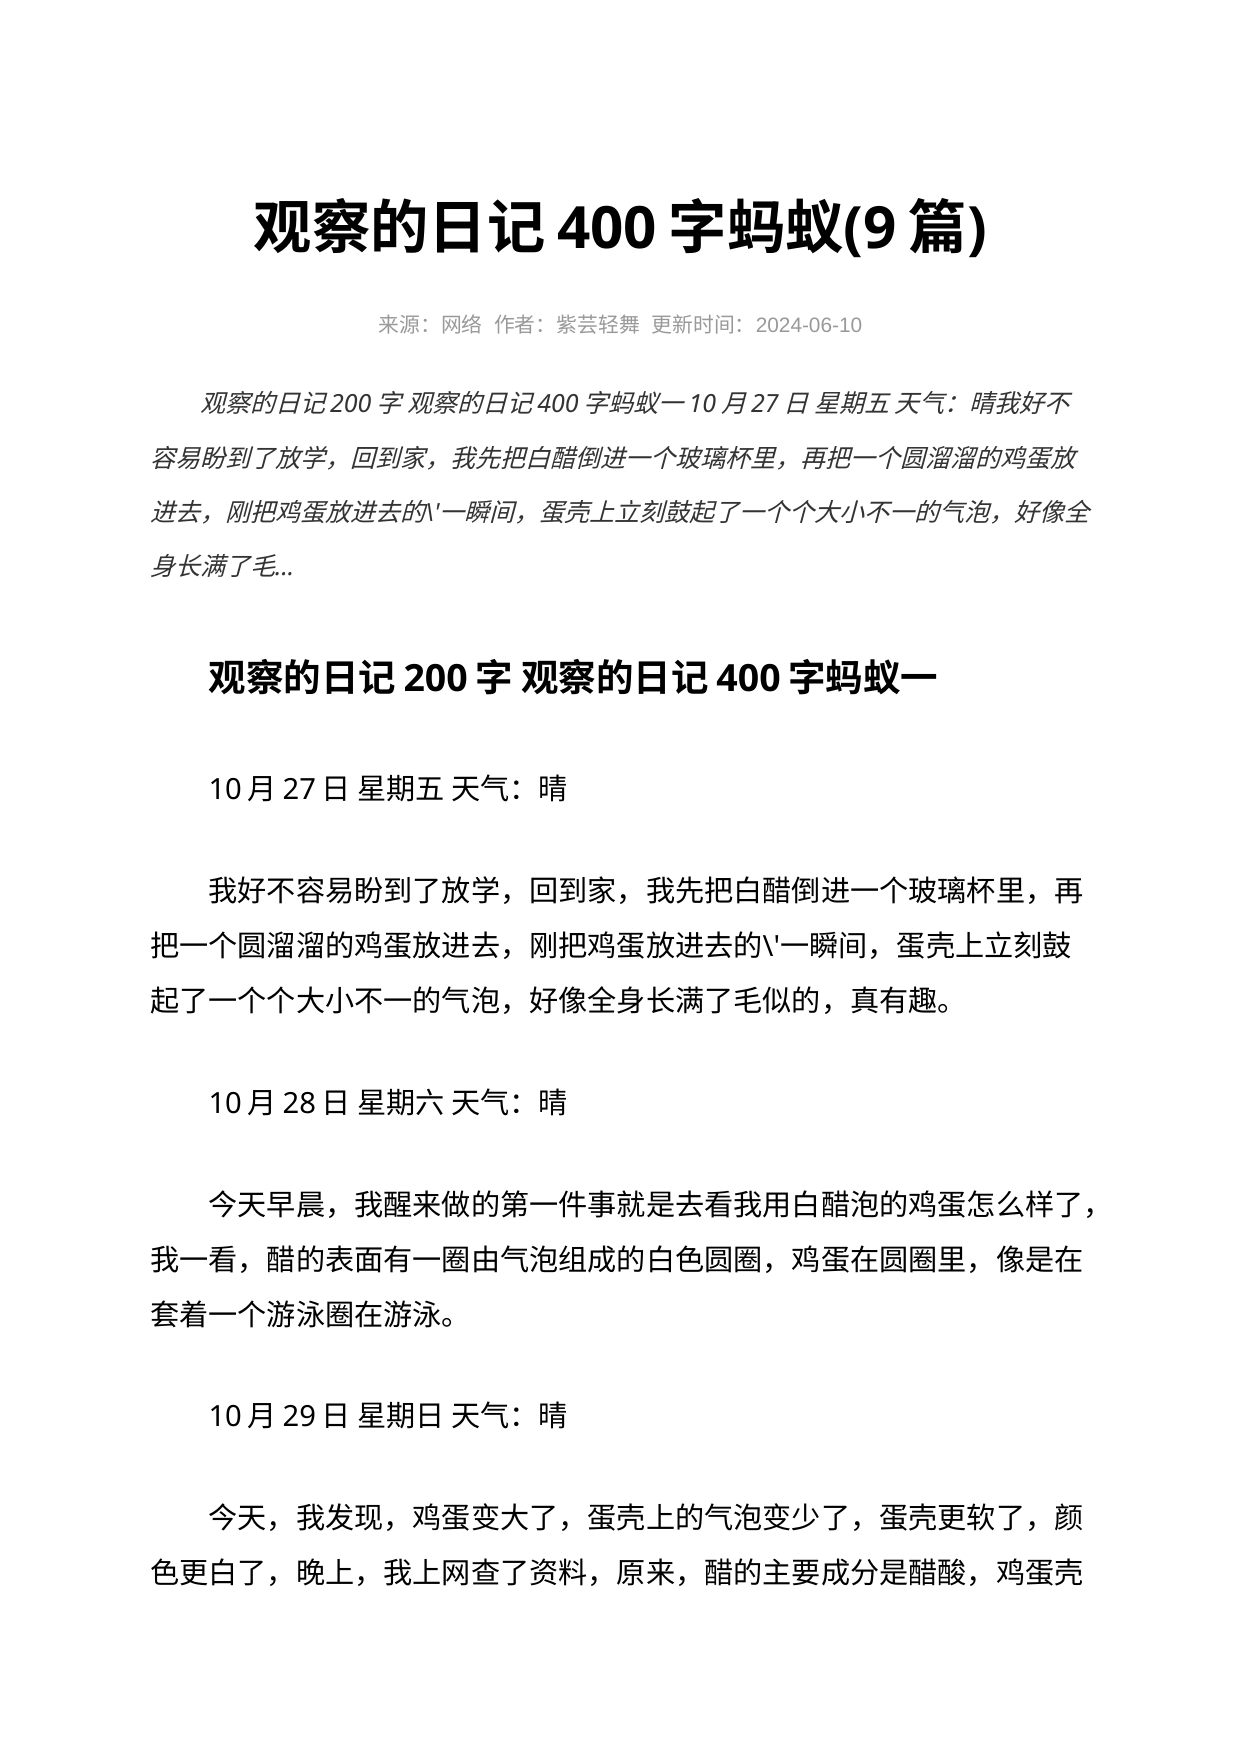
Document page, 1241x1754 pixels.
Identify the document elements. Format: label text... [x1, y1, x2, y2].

text 观察的日记200字 观察的日记400字蚂蚁一10月27日 星期五 天气：晴我好不容易盼到了放学，回到家，我先把白醋倒进一个玻璃杯里，再把一个圆溜溜的鸡蛋放进去，刚把鸡蛋放进去的\'一瞬间，蛋壳上立刻鼓起了一个个大小不一的气泡，好像全身长满了毛... [150, 384, 1090, 583]
text 10月29日 星期日 天气：晴 [150, 1393, 1090, 1435]
text 观察的日记200字 观察的日记400字蚂蚁一 [150, 648, 1090, 703]
text 我好不容易盼到了放学，回到家，我先把白醋倒进一个玻璃杯里，再把一个圆溜溜的鸡蛋放进去，刚把鸡蛋放进去的\'一瞬间，蛋壳上立刻鼓起了一个个大小不一的气泡，好像全身长满了毛似的，真有趣。 [150, 868, 1090, 1020]
text 10月27日 星期五 天气：晴 [150, 766, 1090, 808]
subtitle 观察的日记400字蚂蚁(9篇) [150, 181, 1090, 266]
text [150, 1495, 1090, 1592]
text 今天早晨，我醒来做的第一件事就是去看我用白醋泡的鸡蛋怎么样了，我一看，醋的表面有一圈由气泡组成的白色圆圈，鸡蛋在圆圈里，像是在套着一个游泳圈在游泳。 [150, 1181, 1090, 1333]
text 来源：网络 作者：紫芸轻舞 更新时间：2024-06-10 [150, 313, 1090, 337]
text 10月28日 星期六 天气：晴 [150, 1079, 1090, 1122]
